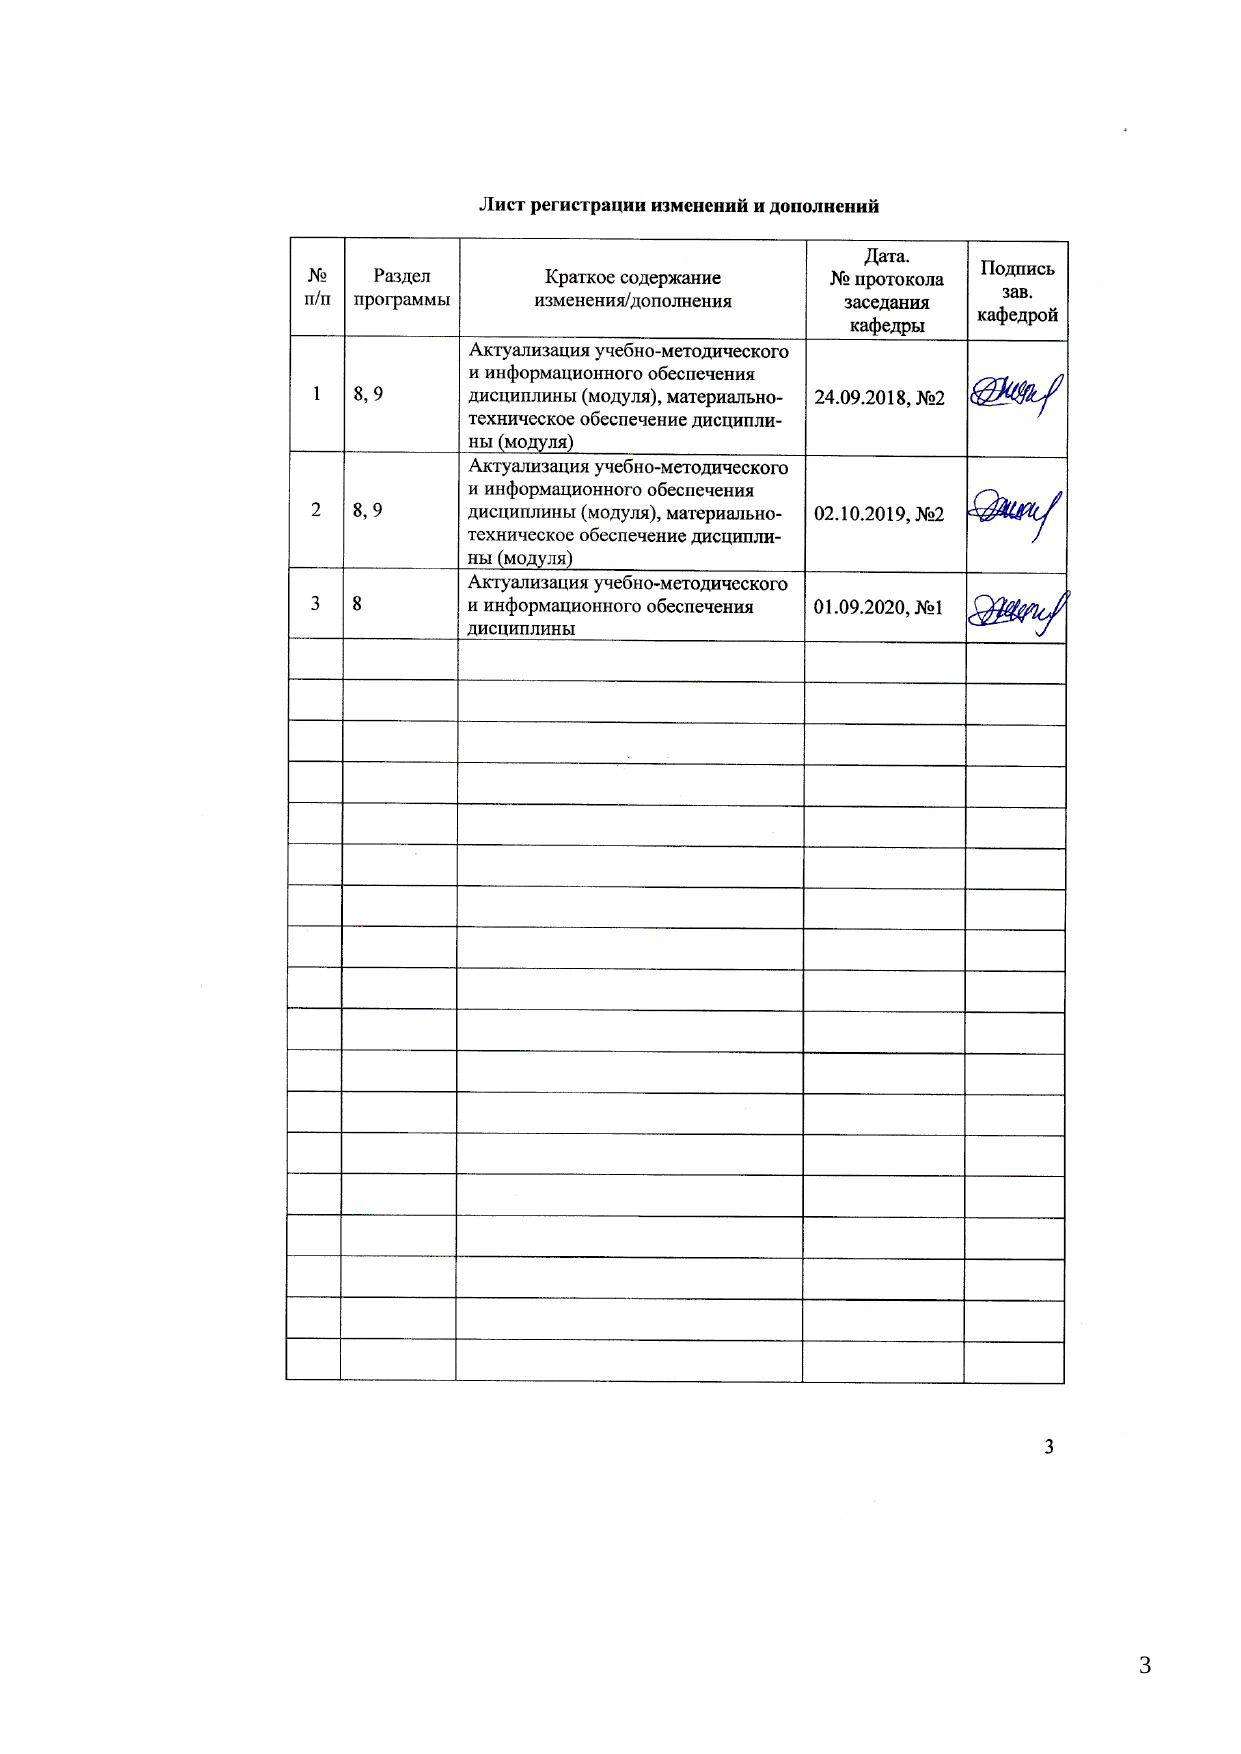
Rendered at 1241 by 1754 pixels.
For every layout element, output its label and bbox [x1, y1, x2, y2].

picture [177, 118, 1152, 1520]
